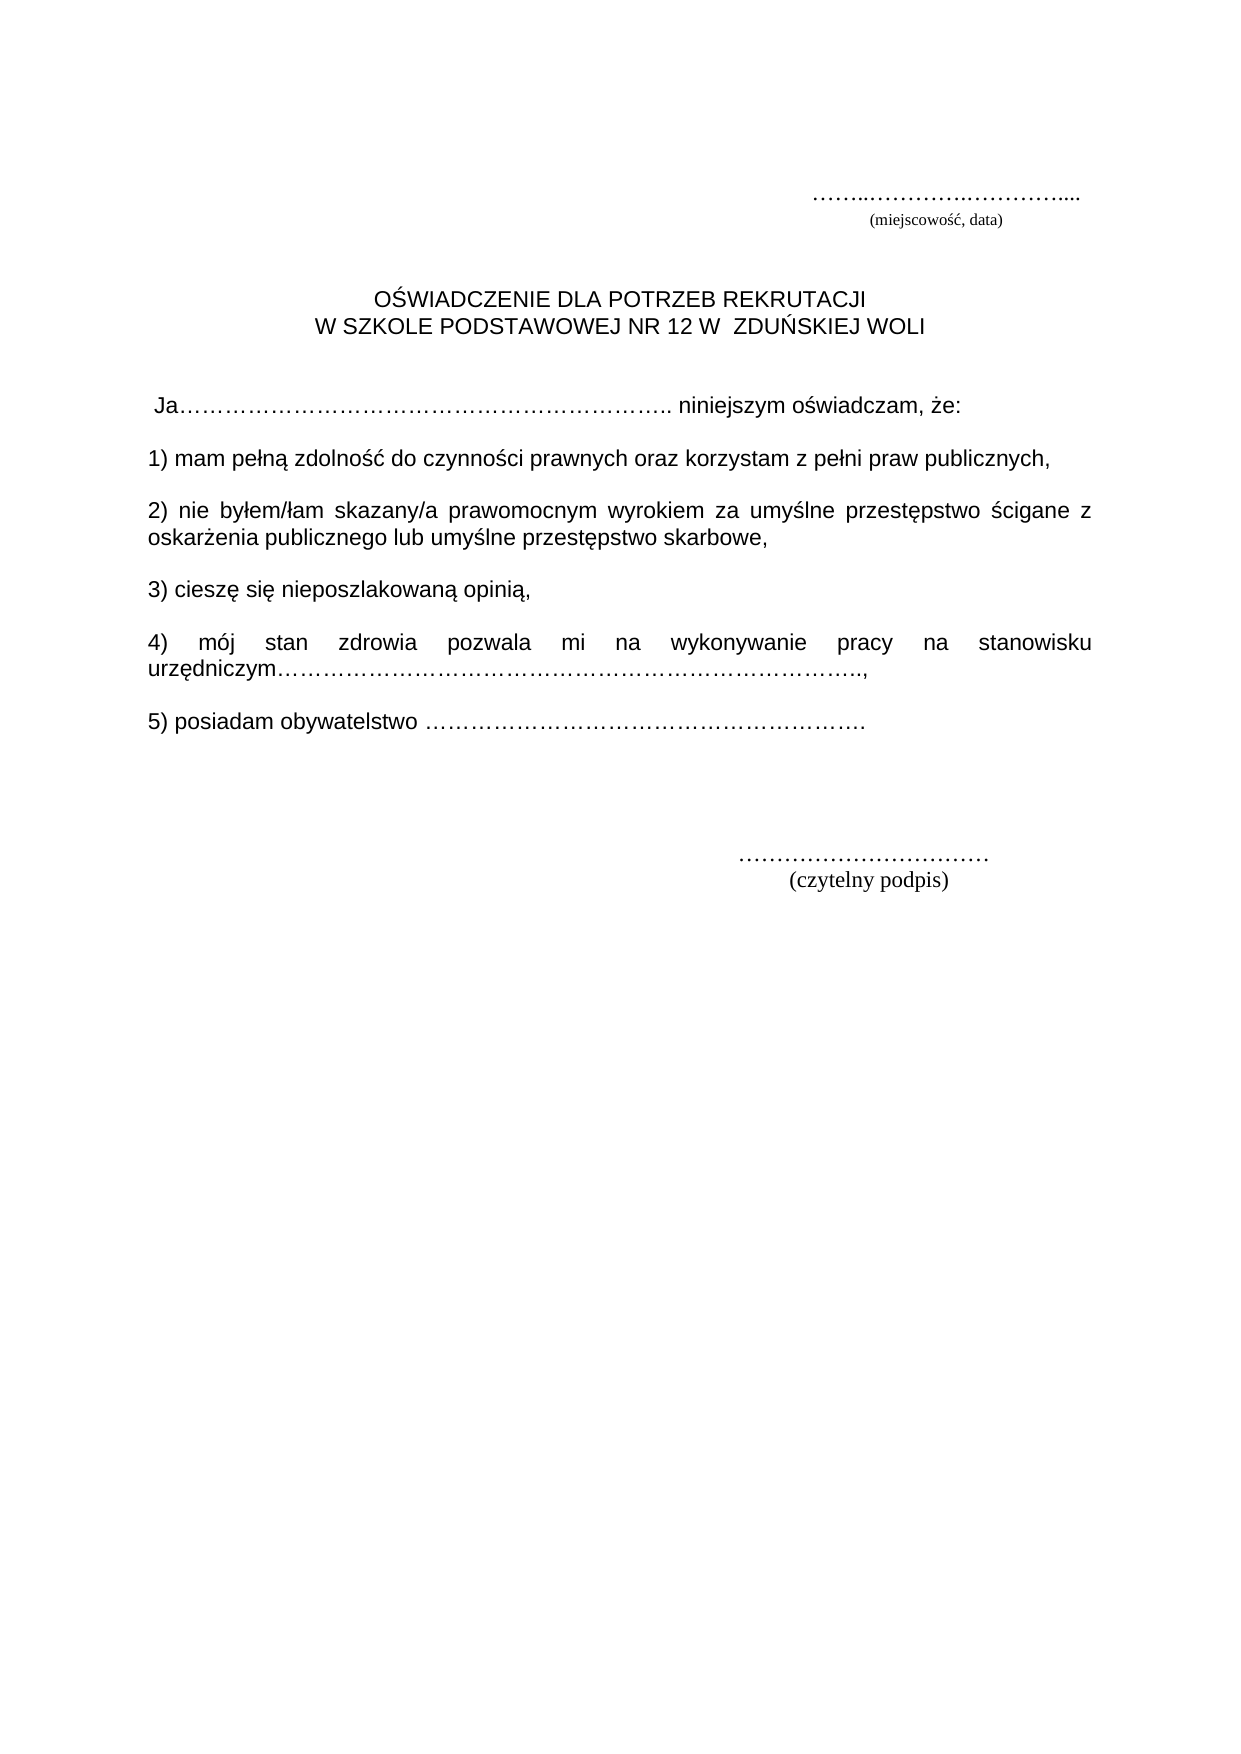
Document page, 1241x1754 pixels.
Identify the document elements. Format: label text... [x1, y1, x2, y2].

text 5) posiadam obywatelstwo …………………………………………………. [148, 708, 1093, 734]
text 2) nie byłem/łam skazany/a prawomocnym wyrokiem za umyślne przestępstwo ścigane z oskarżenia publicznego lub umyślne przestępstwo skarbowe, [148, 497, 1093, 550]
text 1) mam pełną zdolność do czynności prawnych oraz korzystam z pełni praw publicznych, [148, 444, 1093, 471]
text (czytelny podpis) [664, 866, 1093, 892]
text 4) mój stan zdrowia pozwala mi na wykonywanie pracy na stanowisku urzędniczym………………………………………………………………….., [148, 629, 1093, 682]
text ……..………….………….... [811, 148, 1093, 206]
text Ja……………………………………………………….. niniejszym oświadczam, że: [148, 392, 1093, 418]
text 3) cieszę się nieposzlakowaną opinią, [148, 576, 1093, 603]
text (miejscowość, data) [148, 210, 1093, 229]
text OŚWIADCZENIE DLA POTRZEB REKRUTACJI [148, 286, 1093, 313]
text W SZKOLE PODSTAWOWEJ NR 12 W ZDUŃSKIEJ WOLI [148, 313, 1093, 339]
text …………………………… [664, 840, 1093, 866]
